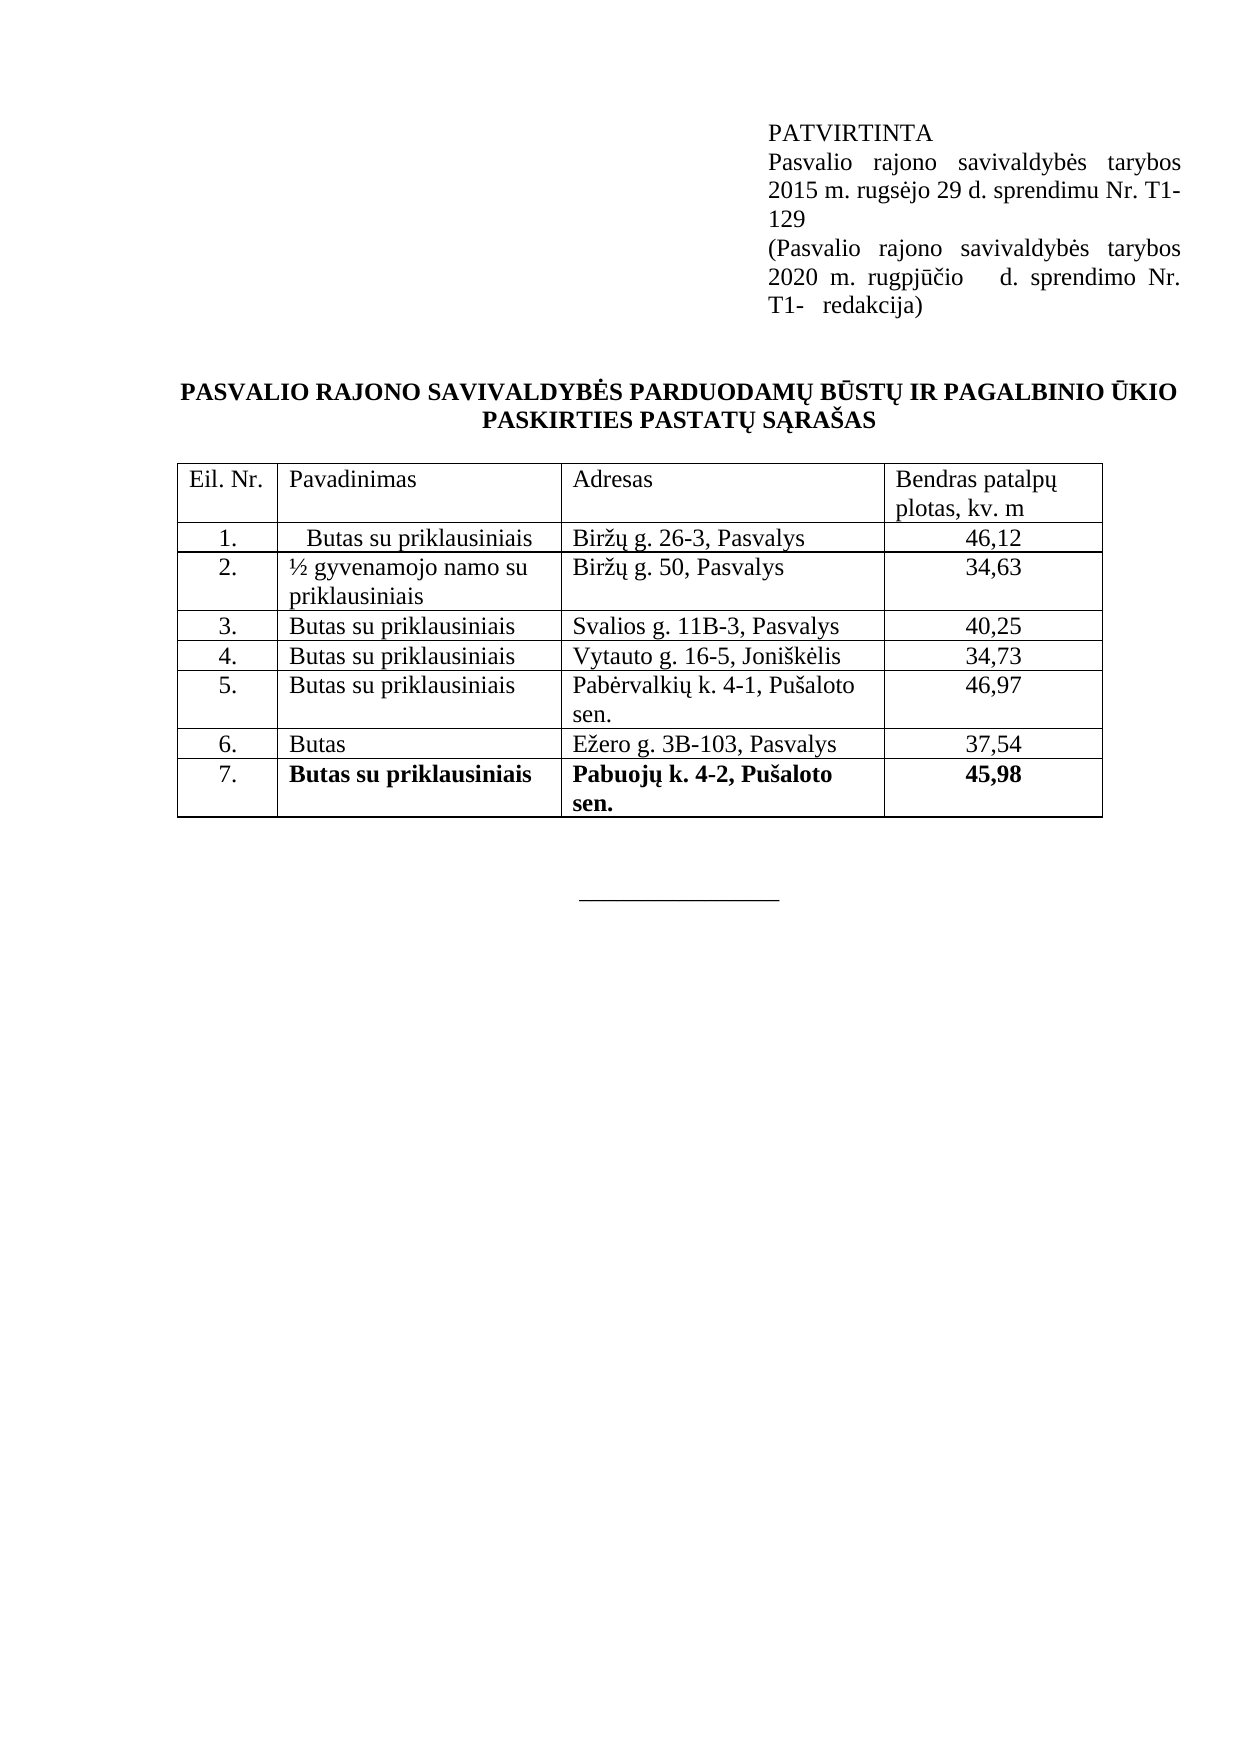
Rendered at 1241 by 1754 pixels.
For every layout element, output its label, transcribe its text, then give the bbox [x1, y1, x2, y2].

table_cell 5. [178, 671, 277, 728]
table_cell Butas [278, 729, 561, 758]
table_cell 46,97 [885, 671, 1102, 728]
table_header Pavadinimas [278, 464, 561, 522]
table_header Adresas [562, 464, 884, 522]
table_cell 40,25 [885, 611, 1102, 640]
table_cell 46,12 [885, 523, 1102, 551]
table_cell 6. [178, 729, 277, 758]
table_header Eil. Nr. [178, 464, 277, 522]
table_cell Ežero g. 3B-103, Pasvalys [562, 729, 884, 758]
table_cell 3. [178, 611, 277, 640]
table_cell 34,73 [885, 641, 1102, 669]
table_cell Butas su priklausiniais [278, 523, 561, 551]
table_cell Pabuojų k. 4-2, Pušaloto sen. [562, 759, 884, 816]
table_cell Biržų g. 50, Pasvalys [562, 553, 884, 610]
table_header Bendras patalpų plotas, kv. m [885, 464, 1102, 522]
table_cell 45,98 [885, 759, 1102, 816]
text (Pasvalio rajono savivaldybės tarybos 2020 m. rugpjūčio d. sprendimo Nr. T1- redakcija) [768, 233, 1181, 319]
text PASVALIO RAJONO SAVIVALDYBĖS PARDUODAMŲ BŪSTŲ IR PAGALBINIO ŪKIO PASKIRTIES PASTATŲ SĄRAŠAS [177, 377, 1181, 434]
table_cell Svalios g. 11B-3, Pasvalys [562, 611, 884, 640]
table_cell 1. [178, 523, 277, 551]
table_cell 2. [178, 553, 277, 610]
table_cell 34,63 [885, 553, 1102, 610]
table_cell Butas su priklausiniais [278, 611, 561, 640]
table_cell Biržų g. 26-3, Pasvalys [562, 523, 884, 551]
text Pasvalio rajono savivaldybės tarybos 2015 m. rugsėjo 29 d. sprendimu Nr. T1-129 [768, 147, 1181, 233]
table_cell Vytauto g. 16-5, Joniškėlis [562, 641, 884, 669]
table_cell Butas su priklausiniais [278, 641, 561, 669]
text ________________ [177, 875, 1181, 904]
table_cell ½ gyvenamojo namo su priklausiniais [278, 553, 561, 610]
table_cell 4. [178, 641, 277, 669]
table_cell Butas su priklausiniais [278, 759, 561, 816]
table_cell 37,54 [885, 729, 1102, 758]
table_cell 7. [178, 759, 277, 816]
table_cell Butas su priklausiniais [278, 671, 561, 728]
table_cell Pabėrvalkių k. 4-1, Pušaloto sen. [562, 671, 884, 728]
text PATVIRTINTA [768, 118, 1181, 147]
